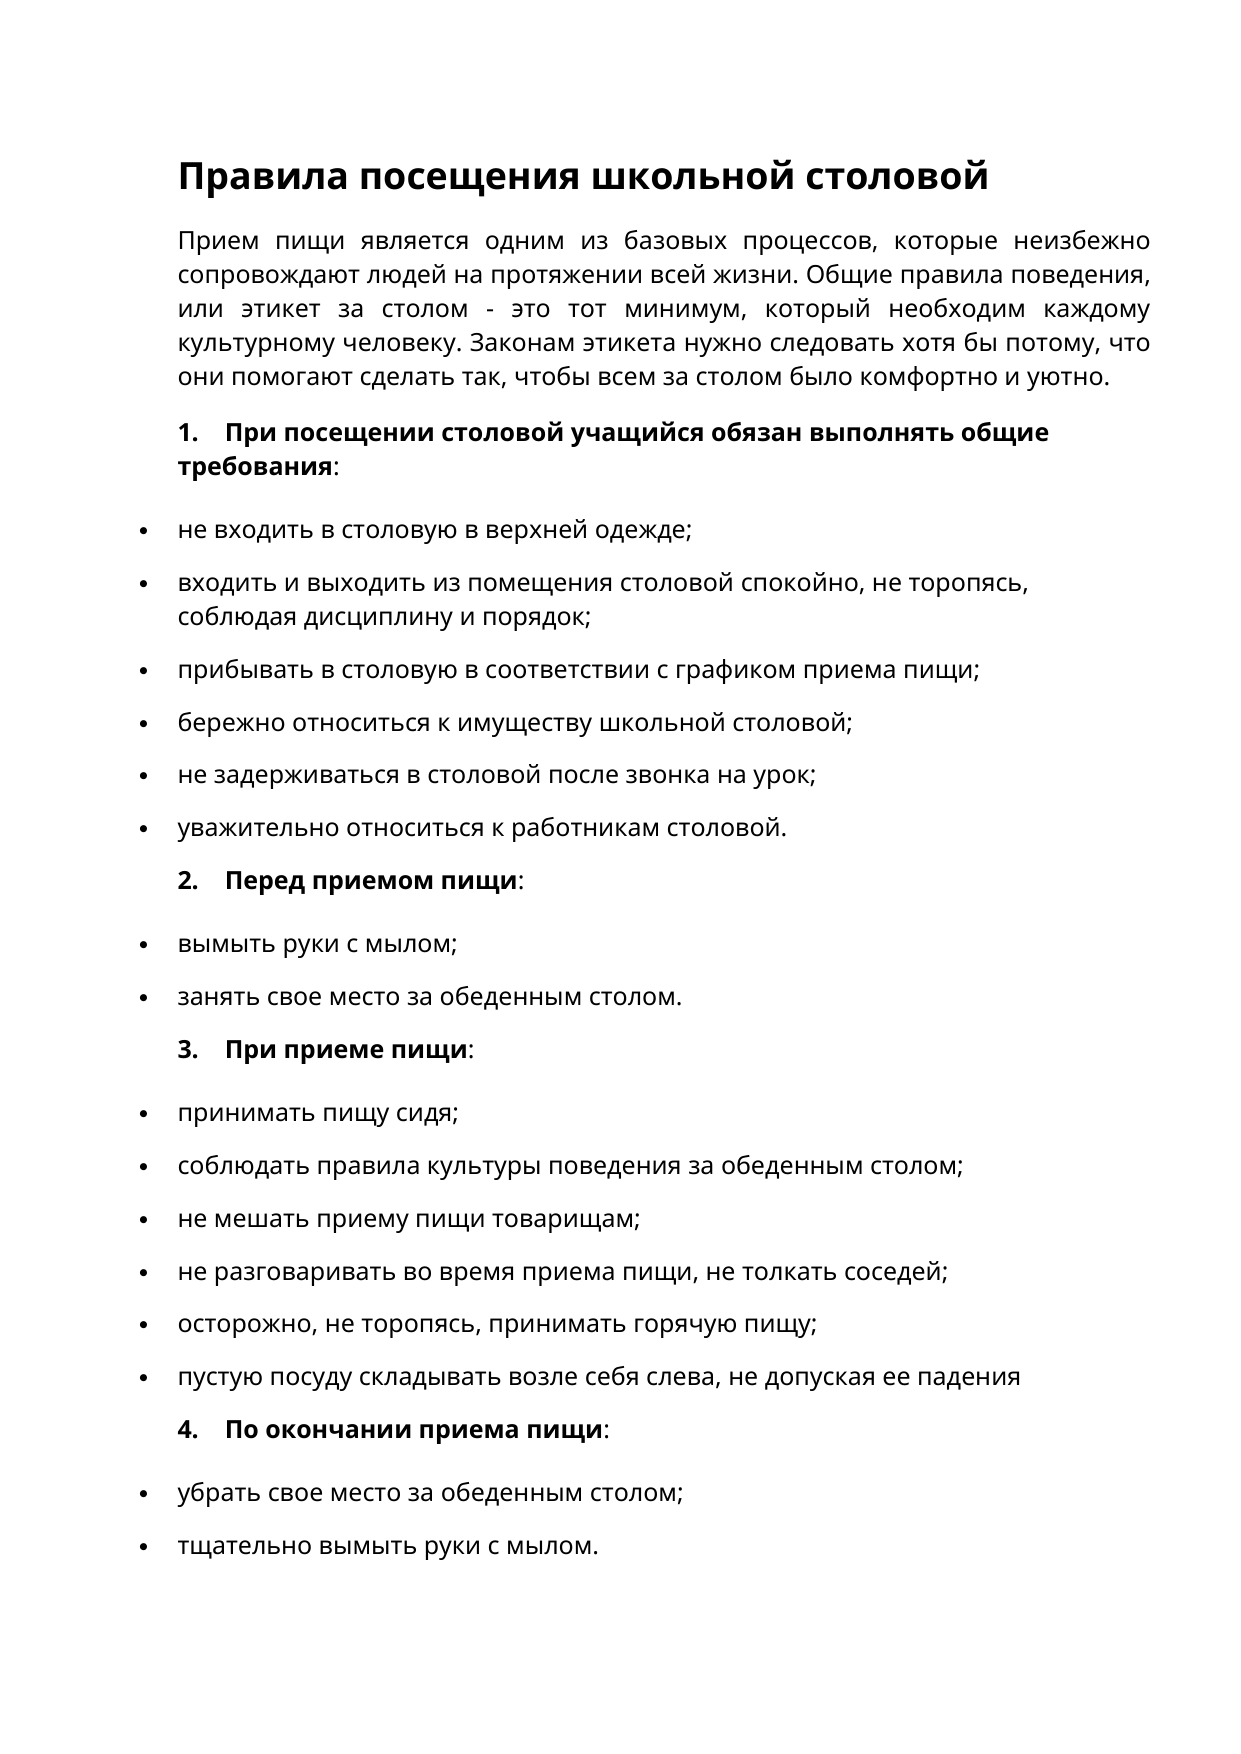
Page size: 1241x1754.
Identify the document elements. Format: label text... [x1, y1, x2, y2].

list занять свое место за обеденным столом. [140, 979, 1152, 1013]
list принимать пищу сидя; [140, 1095, 1152, 1129]
list уважительно относиться к работникам столовой. [140, 810, 1152, 844]
list не входить в столовую в верхней одежде; [140, 512, 1152, 546]
list тщательно вымыть руки с мылом. [140, 1528, 1152, 1562]
text 4. По окончании приема пищи: [177, 1412, 1152, 1446]
list прибывать в столовую в соответствии с графиком приема пищи; [140, 651, 1152, 686]
list вымыть руки с мылом; [140, 926, 1152, 960]
list соблюдать правила культуры поведения за обеденным столом; [140, 1148, 1152, 1182]
list не задерживаться в столовой после звонка на урок; [140, 757, 1152, 791]
list не разговаривать во время приема пищи, не толкать соседей; [140, 1253, 1152, 1287]
text 1. При посещении столовой учащийся обязан выполнять общие требования: [177, 414, 1152, 483]
list входить и выходить из помещения столовой спокойно, не торопясь, соблюдая дисциплину и порядок; [140, 564, 1152, 633]
text 3. При приеме пищи: [177, 1032, 1152, 1066]
list убрать свое место за обеденным столом; [140, 1475, 1152, 1509]
list не мешать приему пищи товарищам; [140, 1200, 1152, 1234]
list бережно относиться к имуществу школьной столовой; [140, 704, 1152, 738]
text 2. Перед приемом пищи: [177, 863, 1152, 897]
text Правила посещения школьной столовой [177, 149, 1152, 200]
list пустую посуду складывать возле себя слева, не допуская ее падения [140, 1359, 1152, 1393]
list осторожно, не торопясь, принимать горячую пищу; [140, 1306, 1152, 1340]
text Прием пищи является одним из базовых процессов, которые неизбежно сопровождают людей на протяжении всей жизни. Общие правила поведения, или этикет за столом - это тот минимум, который необходим каждому культурному человеку. Законам этикета нужно следовать хотя бы потому, что они помогают сделать так, чтобы всем за столом было комфортно и уютно. [177, 222, 1152, 393]
